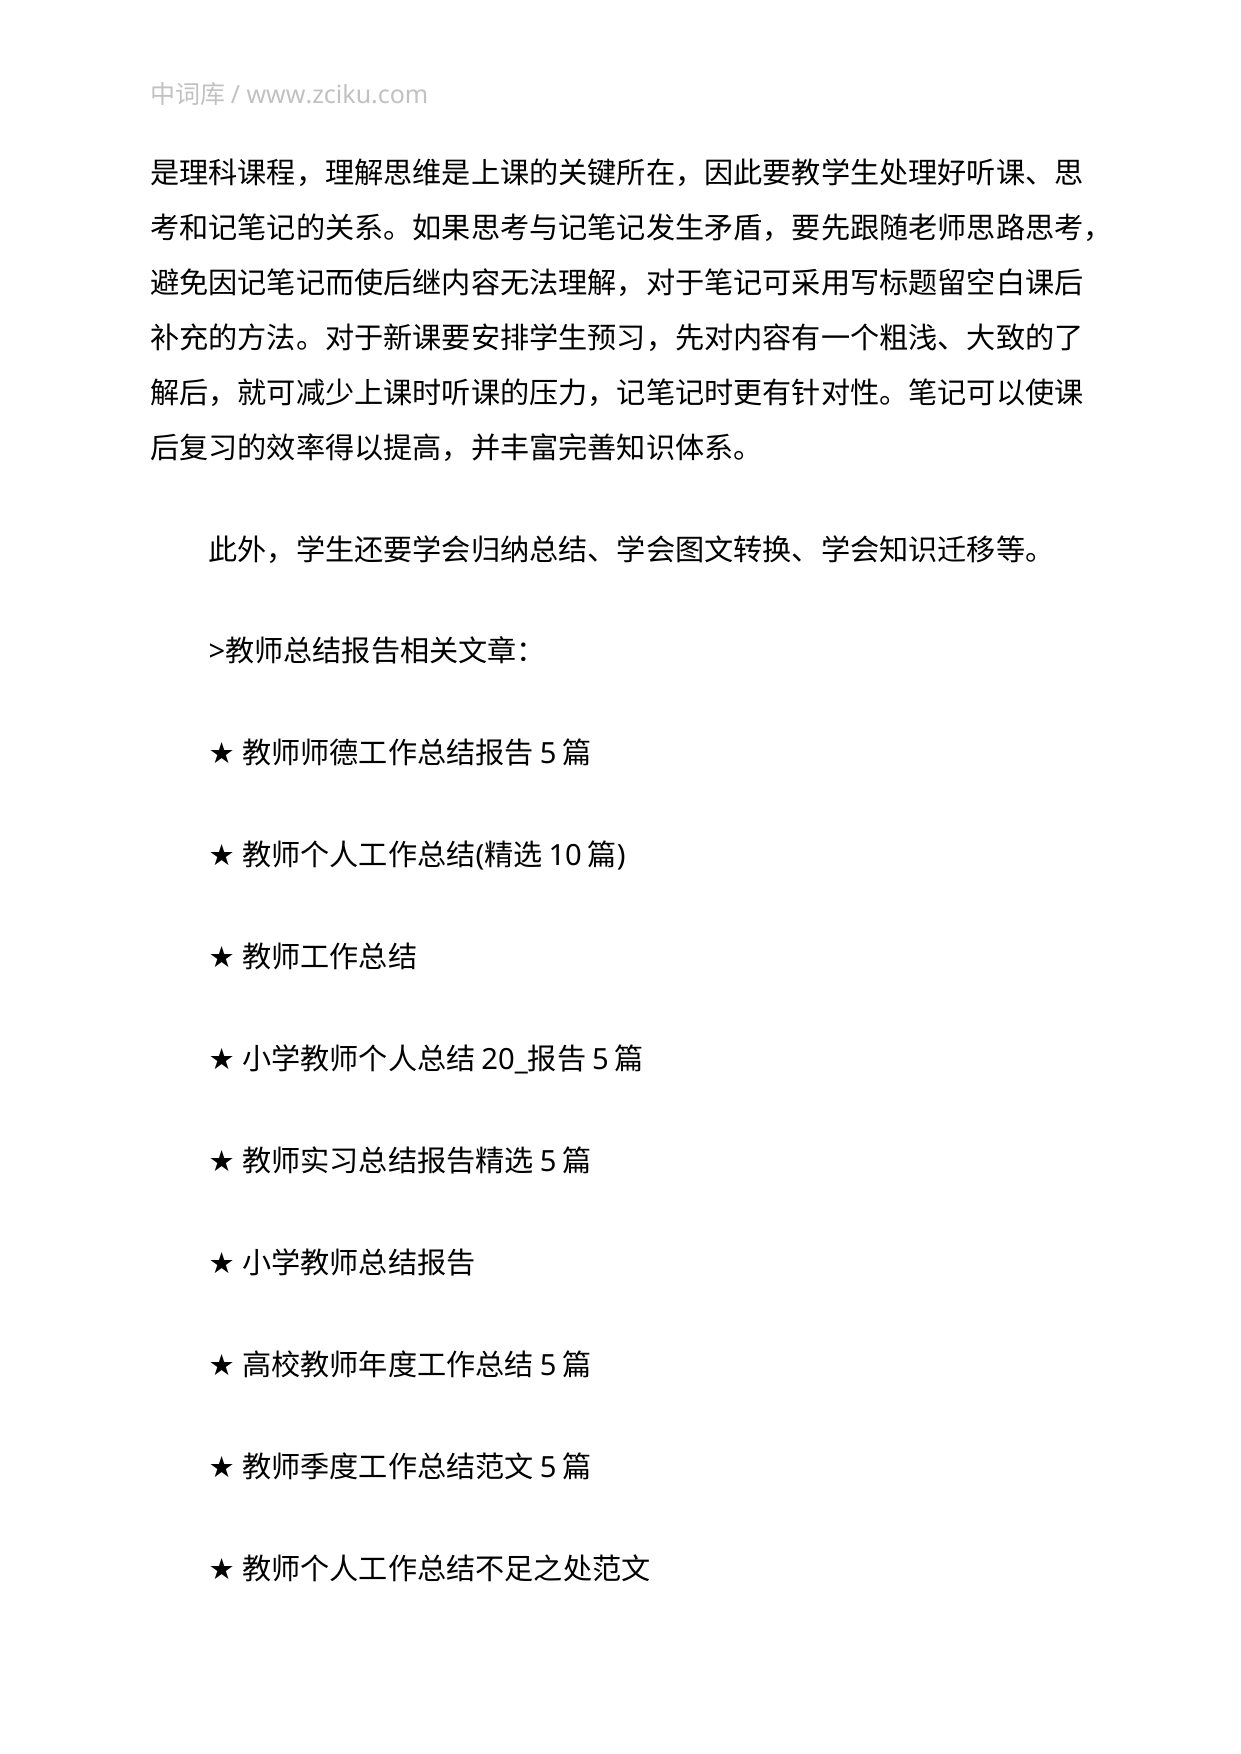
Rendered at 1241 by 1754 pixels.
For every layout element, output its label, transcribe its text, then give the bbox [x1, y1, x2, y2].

text ★ 教师师德工作总结报告5篇 [150, 730, 1090, 772]
text ★ 教师个人工作总结不足之处范文 [150, 1546, 1090, 1588]
text ★ 教师季度工作总结范文5篇 [150, 1444, 1090, 1486]
text ★ 小学教师个人总结20_报告5篇 [150, 1036, 1090, 1078]
text ★ 教师工作总结 [150, 934, 1090, 976]
text ★ 高校教师年度工作总结5篇 [150, 1342, 1090, 1384]
text ★ 教师个人工作总结(精选10篇) [150, 832, 1090, 874]
text ★ 教师实习总结报告精选5篇 [150, 1138, 1090, 1180]
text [150, 150, 1090, 467]
text >教师总结报告相关文章： [150, 628, 1090, 670]
text 此外，学生还要学会归纳总结、学会图文转换、学会知识迁移等。 [150, 526, 1090, 568]
text ★ 小学教师总结报告 [150, 1240, 1090, 1282]
